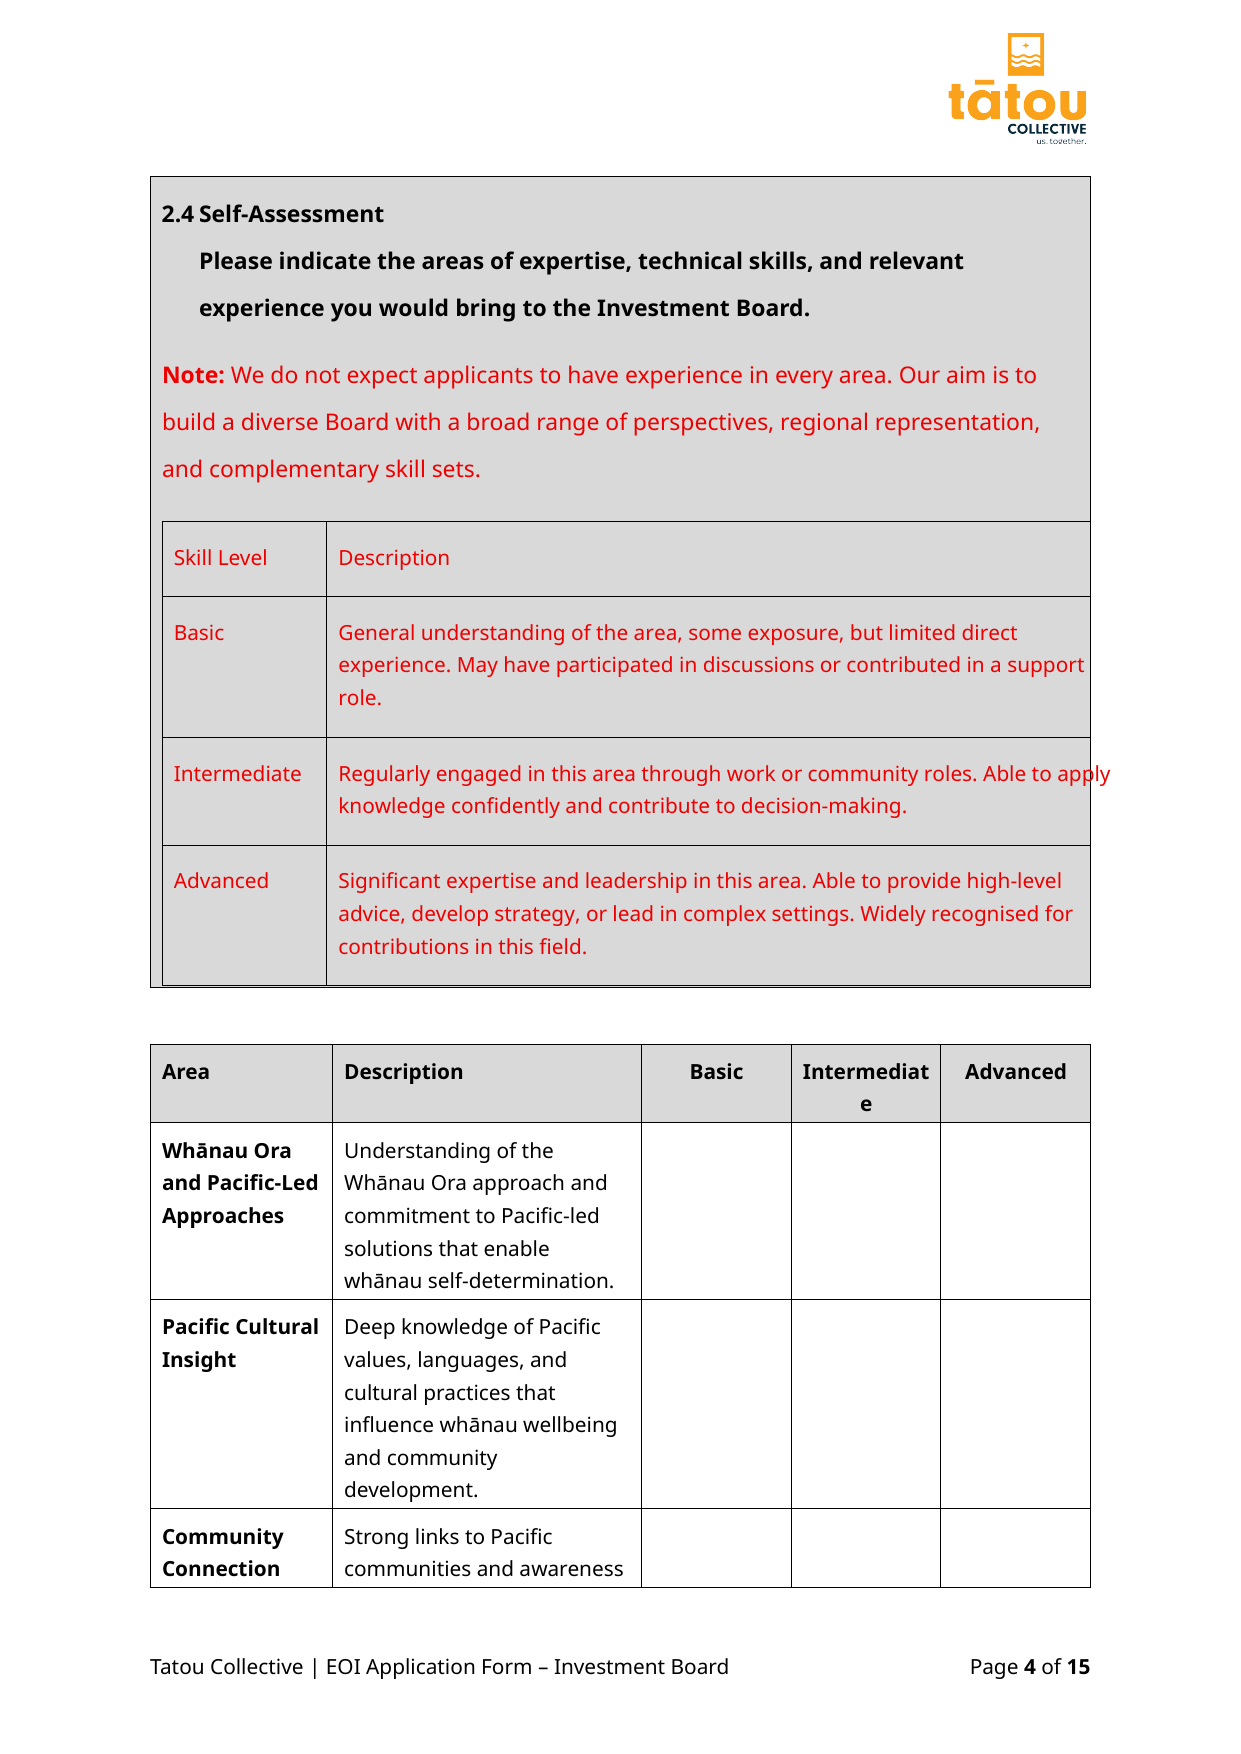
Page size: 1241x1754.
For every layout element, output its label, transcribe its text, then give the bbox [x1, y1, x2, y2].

table_cell [642, 1123, 791, 1299]
table_cell [792, 1509, 940, 1587]
table_cell [642, 1300, 791, 1508]
table_cell [941, 1300, 1090, 1508]
table_cell Deep knowledge of Pacific values, languages, and cultural practices that influence whānau wellbeing and community development. [333, 1300, 641, 1508]
table_cell Strong links to Pacific communities and awareness of the diverse realities facing Pacific peoples across regions and generations. [333, 1509, 641, 1587]
table_cell [792, 1123, 940, 1299]
table_cell [792, 1300, 940, 1508]
table_cell Pacific Cultural Insight [151, 1300, 332, 1508]
table_header Area [151, 1045, 332, 1122]
table_header Basic [642, 1045, 791, 1122]
picture [945, 28, 1091, 148]
table_cell [941, 1123, 1090, 1299]
table_header Advanced [941, 1045, 1090, 1122]
table_header Self-Assessment Please indicate the areas of expertise, technical skills, and relevant experience you would bring to the Investment Board. Note: We do not expect applicants to have experience in every area. Our aim is to build a diverse Board with a broad range of perspectives, regional representation, and complementary skill sets. [151, 177, 1090, 987]
table_cell Whānau Ora and Pacific-Led Approaches [151, 1123, 332, 1299]
table_cell Community Connection [151, 1509, 332, 1587]
table_cell [642, 1509, 791, 1587]
table_cell [941, 1509, 1090, 1587]
table_header Intermediate [792, 1045, 940, 1122]
table_header Description [333, 1045, 641, 1122]
table_cell Understanding of the Whānau Ora approach and commitment to Pacific-led solutions that enable whānau self-determination. [333, 1123, 641, 1299]
